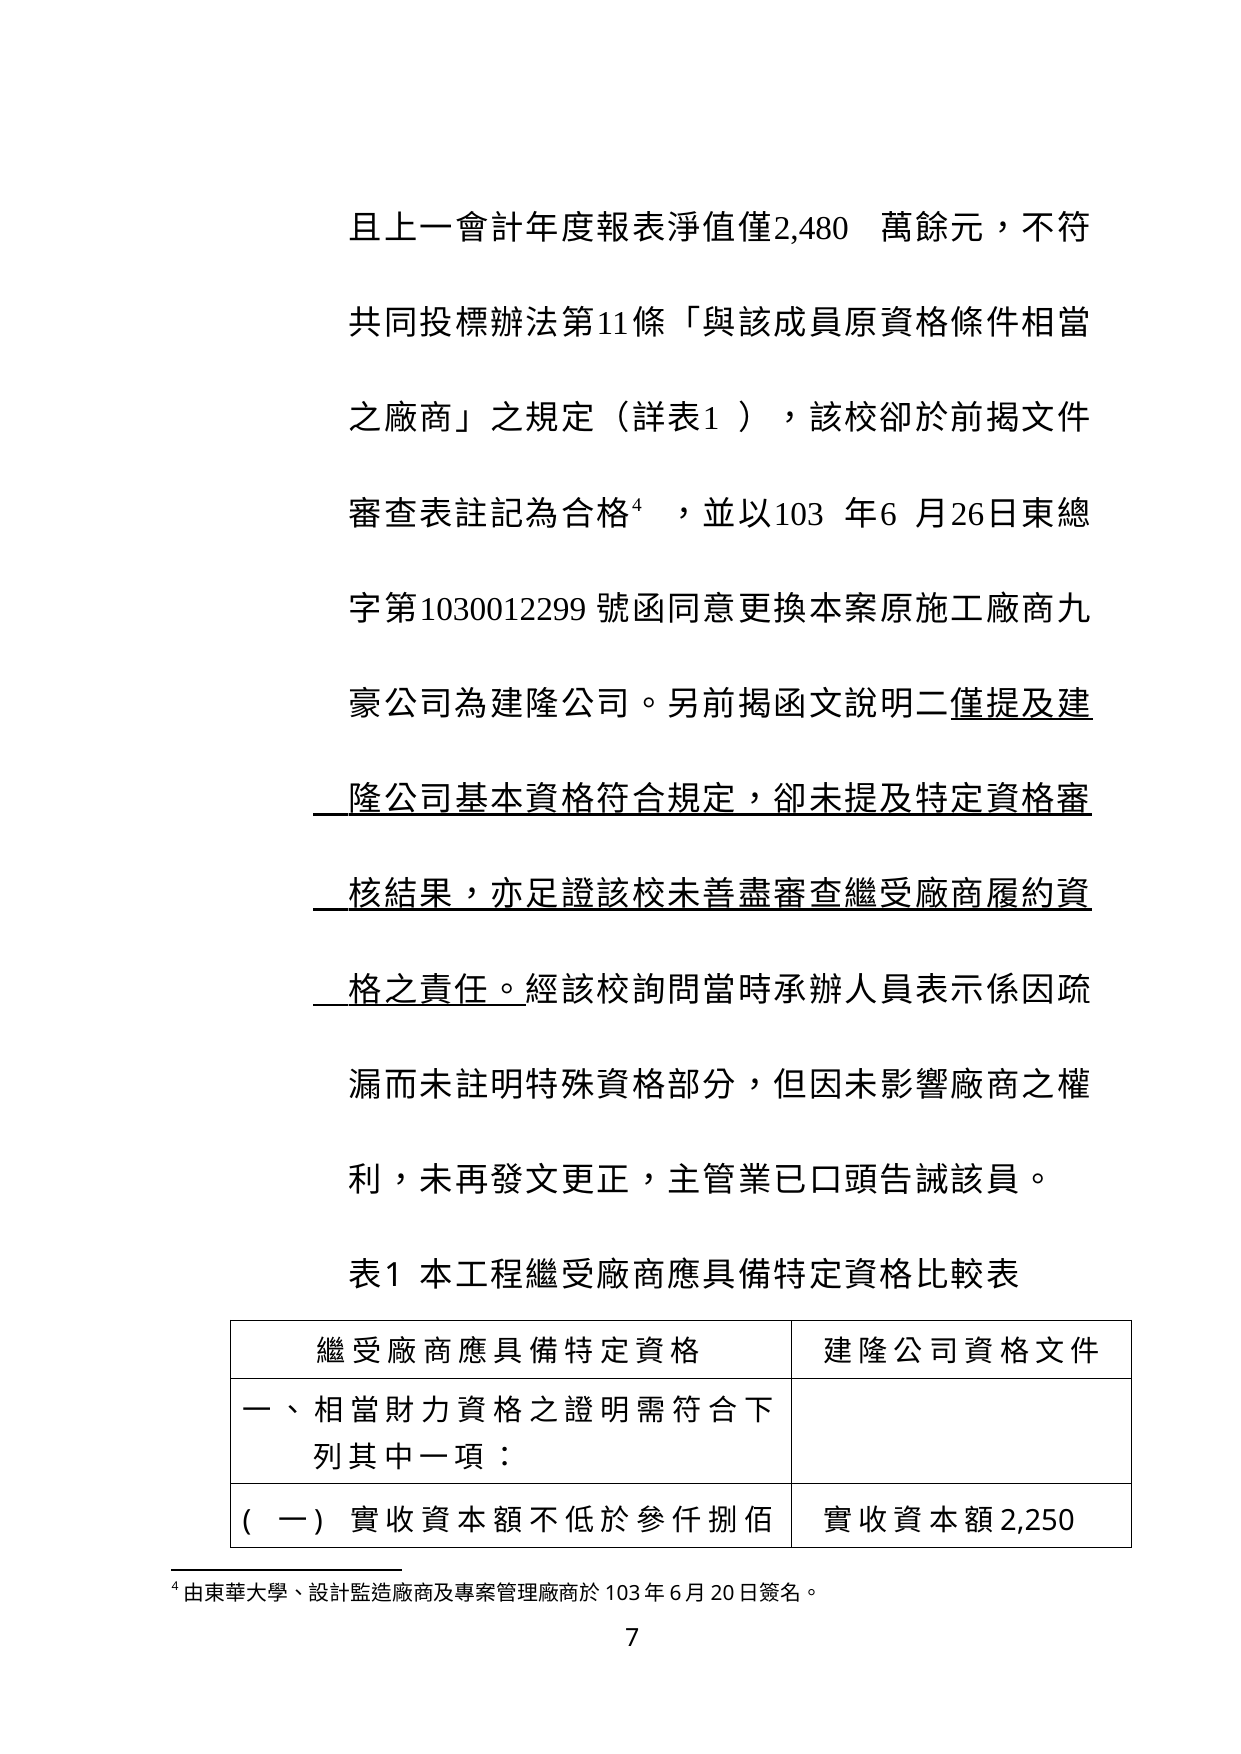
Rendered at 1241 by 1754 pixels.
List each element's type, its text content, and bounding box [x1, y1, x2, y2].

table_cell 一、相當財力資格之證明需符合下列其中一項： [231, 1379, 791, 1483]
table_cell [792, 1379, 1131, 1483]
table_header 繼受廠商應具備特定資格 [231, 1321, 791, 1378]
table_cell 實收資本額2,250萬元 （未符原招標文件規定） [792, 1484, 1131, 1547]
table_cell (一)實收資本額不低於參仟捌佰貳拾伍萬元整。(3,825萬元) [231, 1484, 791, 1547]
table_header 建隆公司資格文件 [792, 1321, 1131, 1378]
text 表1 本工程繼受廠商應具備特定資格比較表 [255, 1224, 1092, 1320]
